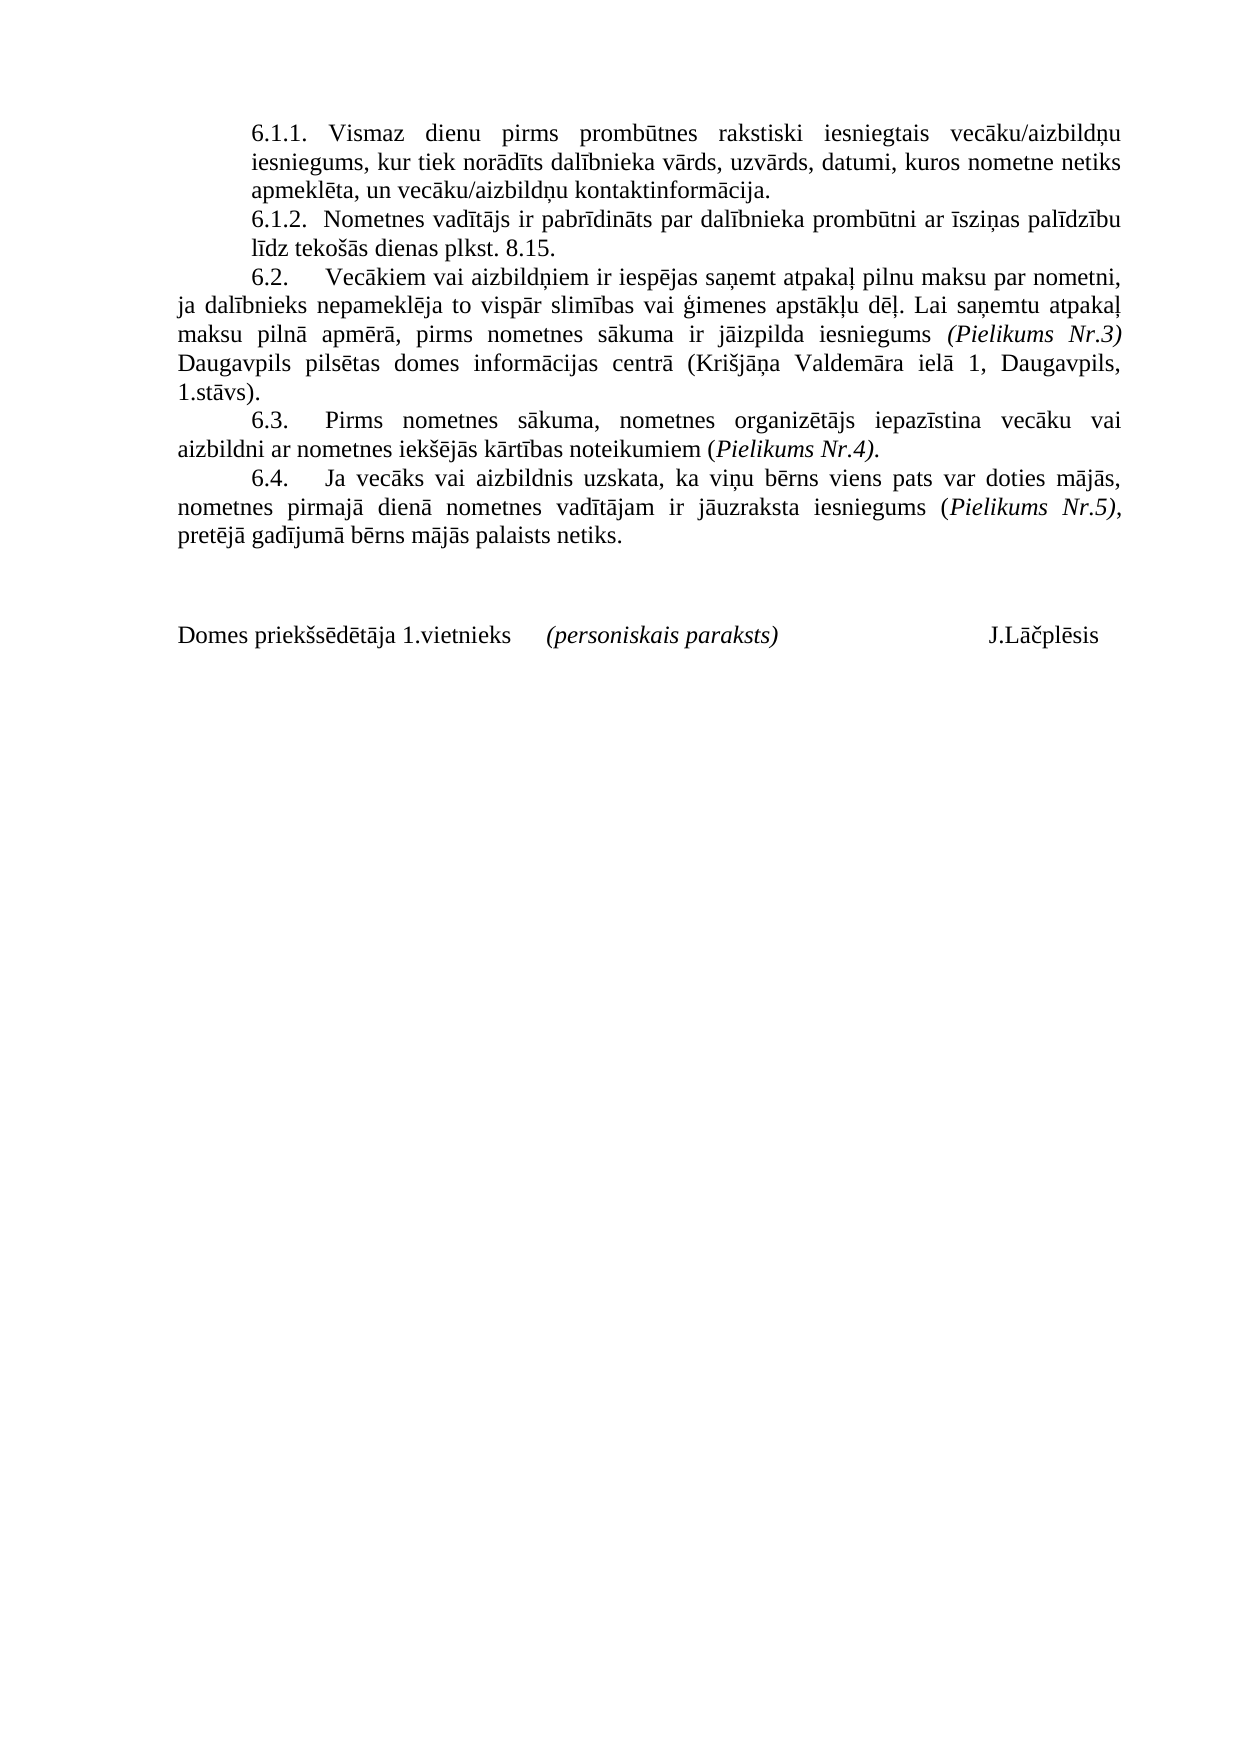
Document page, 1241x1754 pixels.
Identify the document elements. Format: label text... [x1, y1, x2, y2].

list 6.1.2. Nometnes vadītājs ir pabrīdināts par dalībnieka prombūtni ar īsziņas palīdzību līdz tekošās dienas plkst. 8.15. [251, 204, 1122, 262]
text Domes priekšsēdētāja 1.vietnieks (personiskais paraksts) J.Lāčplēsis [177, 620, 1122, 648]
list 6.1.1. Vismaz dienu pirms prombūtnes rakstiski iesniegtais vecāku/aizbildņu iesniegums, kur tiek norādīts dalībnieka vārds, uzvārds, datumi, kuros nometne netiks apmeklēta, un vecāku/aizbildņu kontaktinformācija. [251, 118, 1122, 204]
list Pirms nometnes sākuma, nometnes organizētājs iepazīstina vecāku vai aizbildni ar nometnes iekšējās kārtības noteikumiem (Pielikums Nr.4). [177, 406, 1122, 463]
list Vecākiem vai aizbildņiem ir iespējas saņemt atpakaļ pilnu maksu par nometni, ja dalībnieks nepameklēja to vispār slimības vai ģimenes apstākļu dēļ. Lai saņemtu atpakaļ maksu pilnā apmērā, pirms nometnes sākuma ir jāizpilda iesniegums (Pielikums Nr.3) Daugavpils pilsētas domes informācijas centrā (Krišjāņa Valdemāra ielā 1, Daugavpils, 1.stāvs). [177, 262, 1122, 406]
list Ja vecāks vai aizbildnis uzskata, ka viņu bērns viens pats var doties mājās, nometnes pirmajā dienā nometnes vadītājam ir jāuzraksta iesniegums (Pielikums Nr.5), pretējā gadījumā bērns mājās palaists netiks. [177, 463, 1122, 549]
